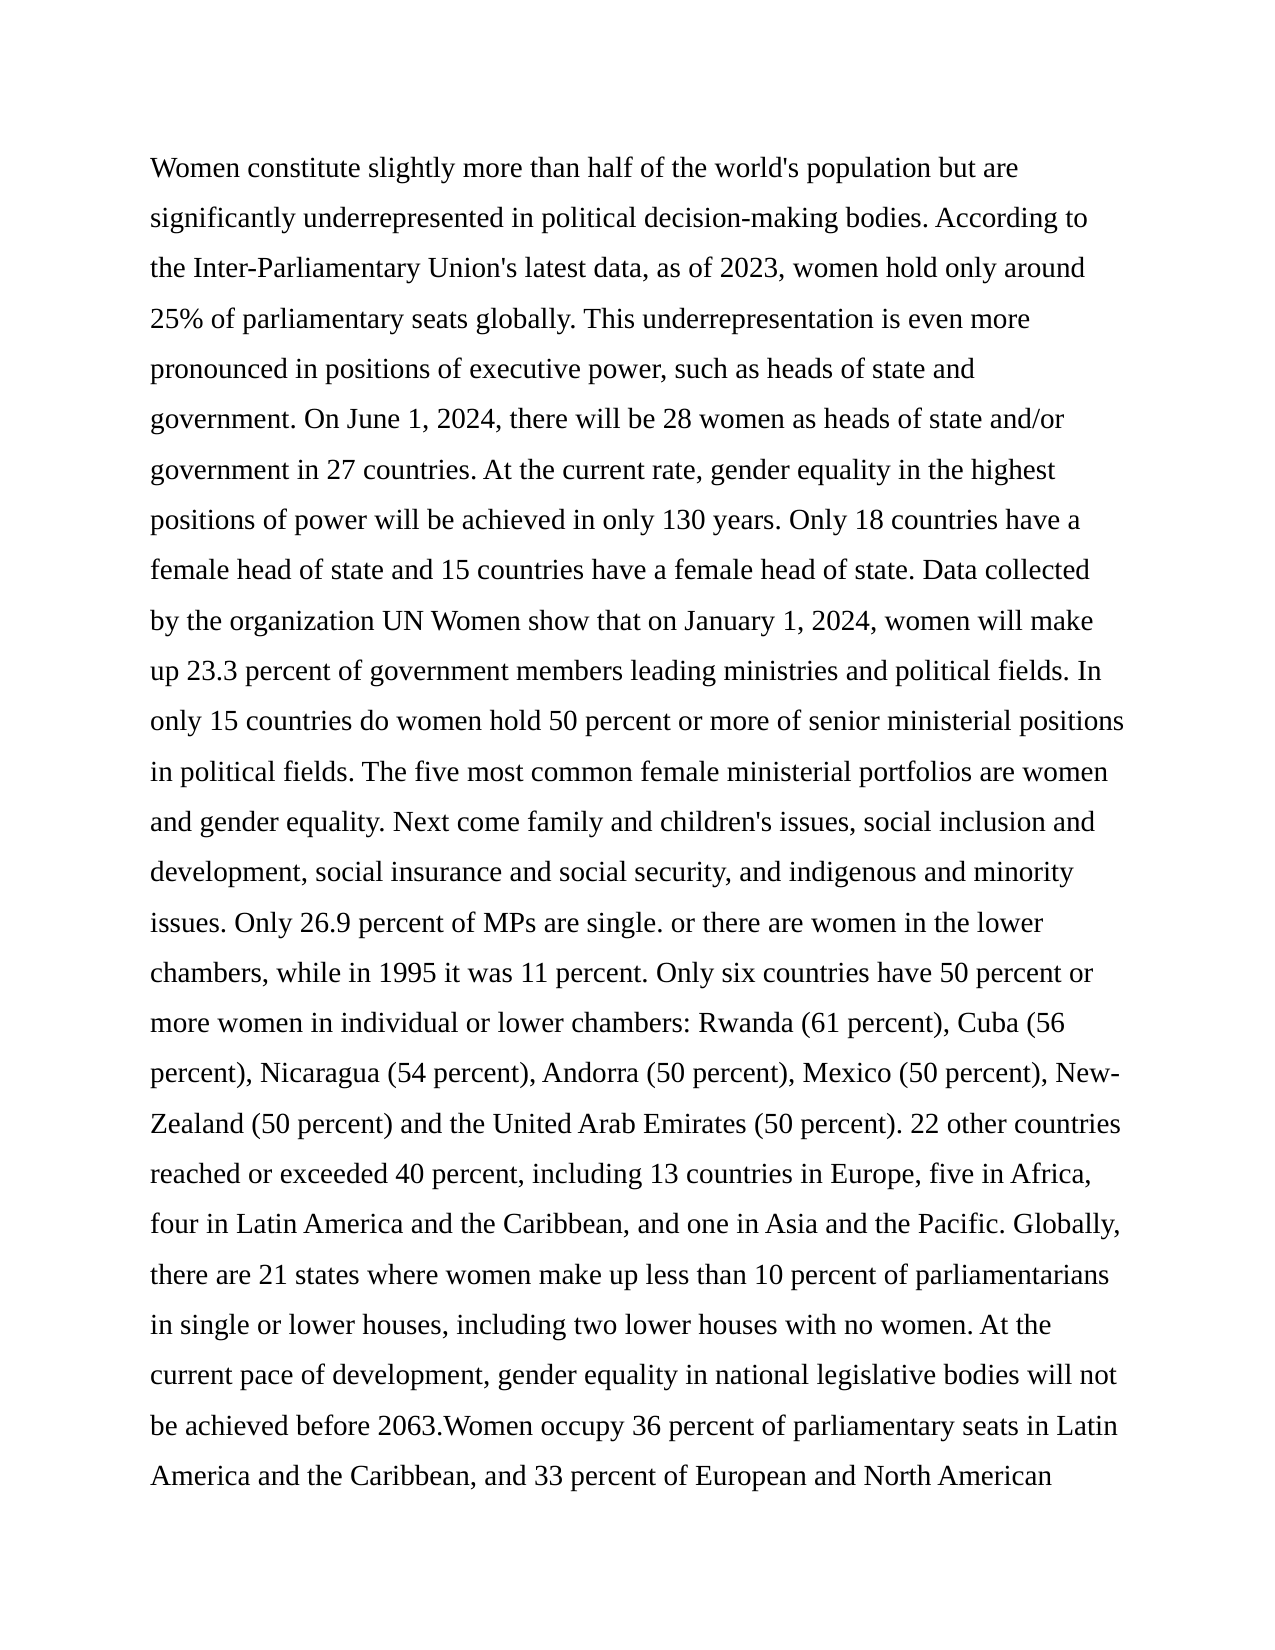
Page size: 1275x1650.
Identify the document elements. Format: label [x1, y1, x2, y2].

text [150, 150, 1125, 1492]
